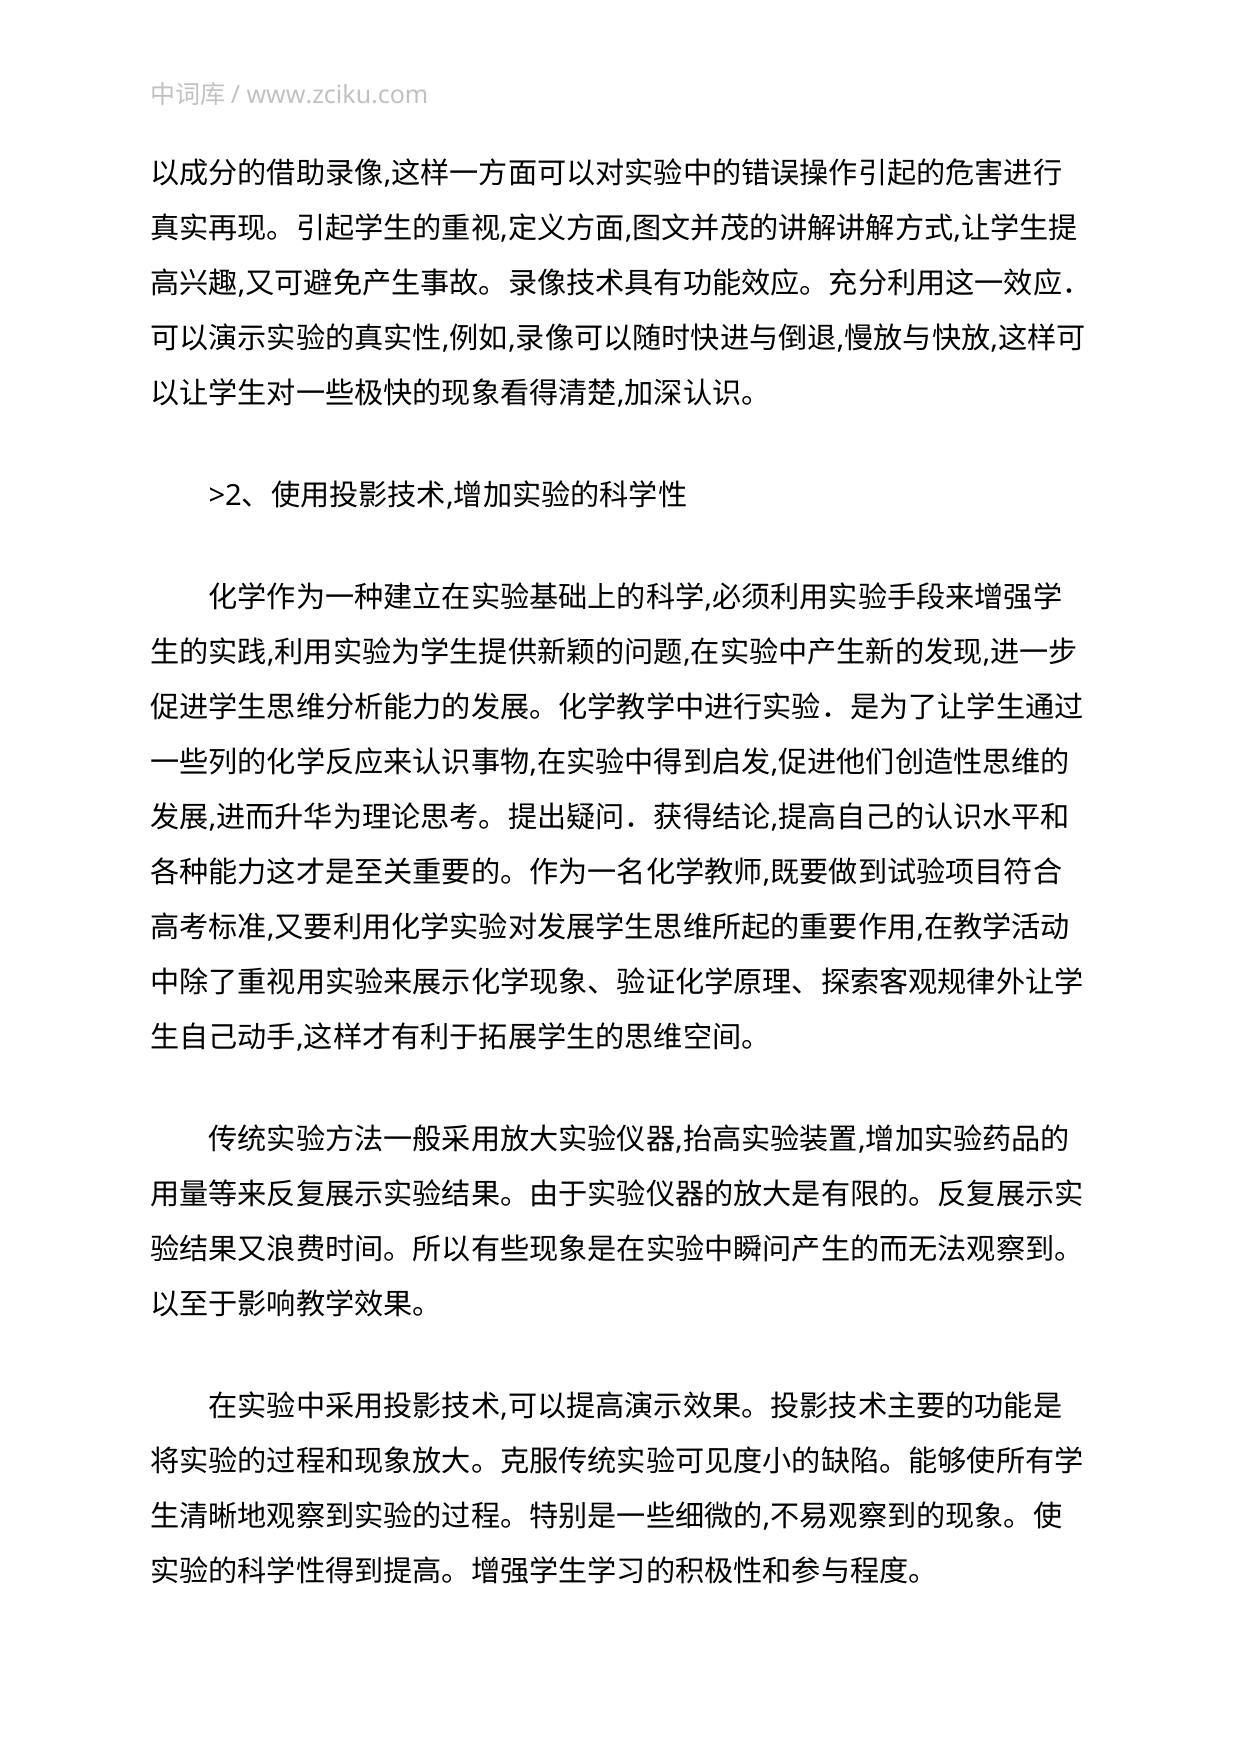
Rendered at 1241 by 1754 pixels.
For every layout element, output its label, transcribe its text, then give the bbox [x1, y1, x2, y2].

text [150, 150, 1090, 412]
text 传统实验方法一般采用放大实验仪器,抬高实验装置,增加实验药品的用量等来反复展示实验结果。由于实验仪器的放大是有限的。反复展示实验结果又浪费时间。所以有些现象是在实验中瞬问产生的而无法观察到。以至于影响教学效果。 [150, 1116, 1090, 1323]
text 化学作为一种建立在实验基础上的科学,必须利用实验手段来增强学生的实践,利用实验为学生提供新颖的问题,在实验中产生新的发现,进一步促进学生思维分析能力的发展。化学教学中进行实验．是为了让学生通过一些列的化学反应来认识事物,在实验中得到启发,促进他们创造性思维的发展,进而升华为理论思考。提出疑问．获得结论,提高自己的认识水平和各种能力这才是至关重要的。作为一名化学教师,既要做到试验项目符合高考标准,又要利用化学实验对发展学生思维所起的重要作用,在教学活动中除了重视用实验来展示化学现象、验证化学原理、探索客观规律外让学生自己动手,这样才有利于拓展学生的思维空间。 [150, 574, 1090, 1056]
text >2、使用投影技术,增加实验的科学性 [150, 472, 1090, 514]
text 在实验中采用投影技术,可以提高演示效果。投影技术主要的功能是将实验的过程和现象放大。克服传统实验可见度小的缺陷。能够使所有学生清晰地观察到实验的过程。特别是一些细微的,不易观察到的现象。使实验的科学性得到提高。增强学生学习的积极性和参与程度。 [150, 1382, 1090, 1589]
